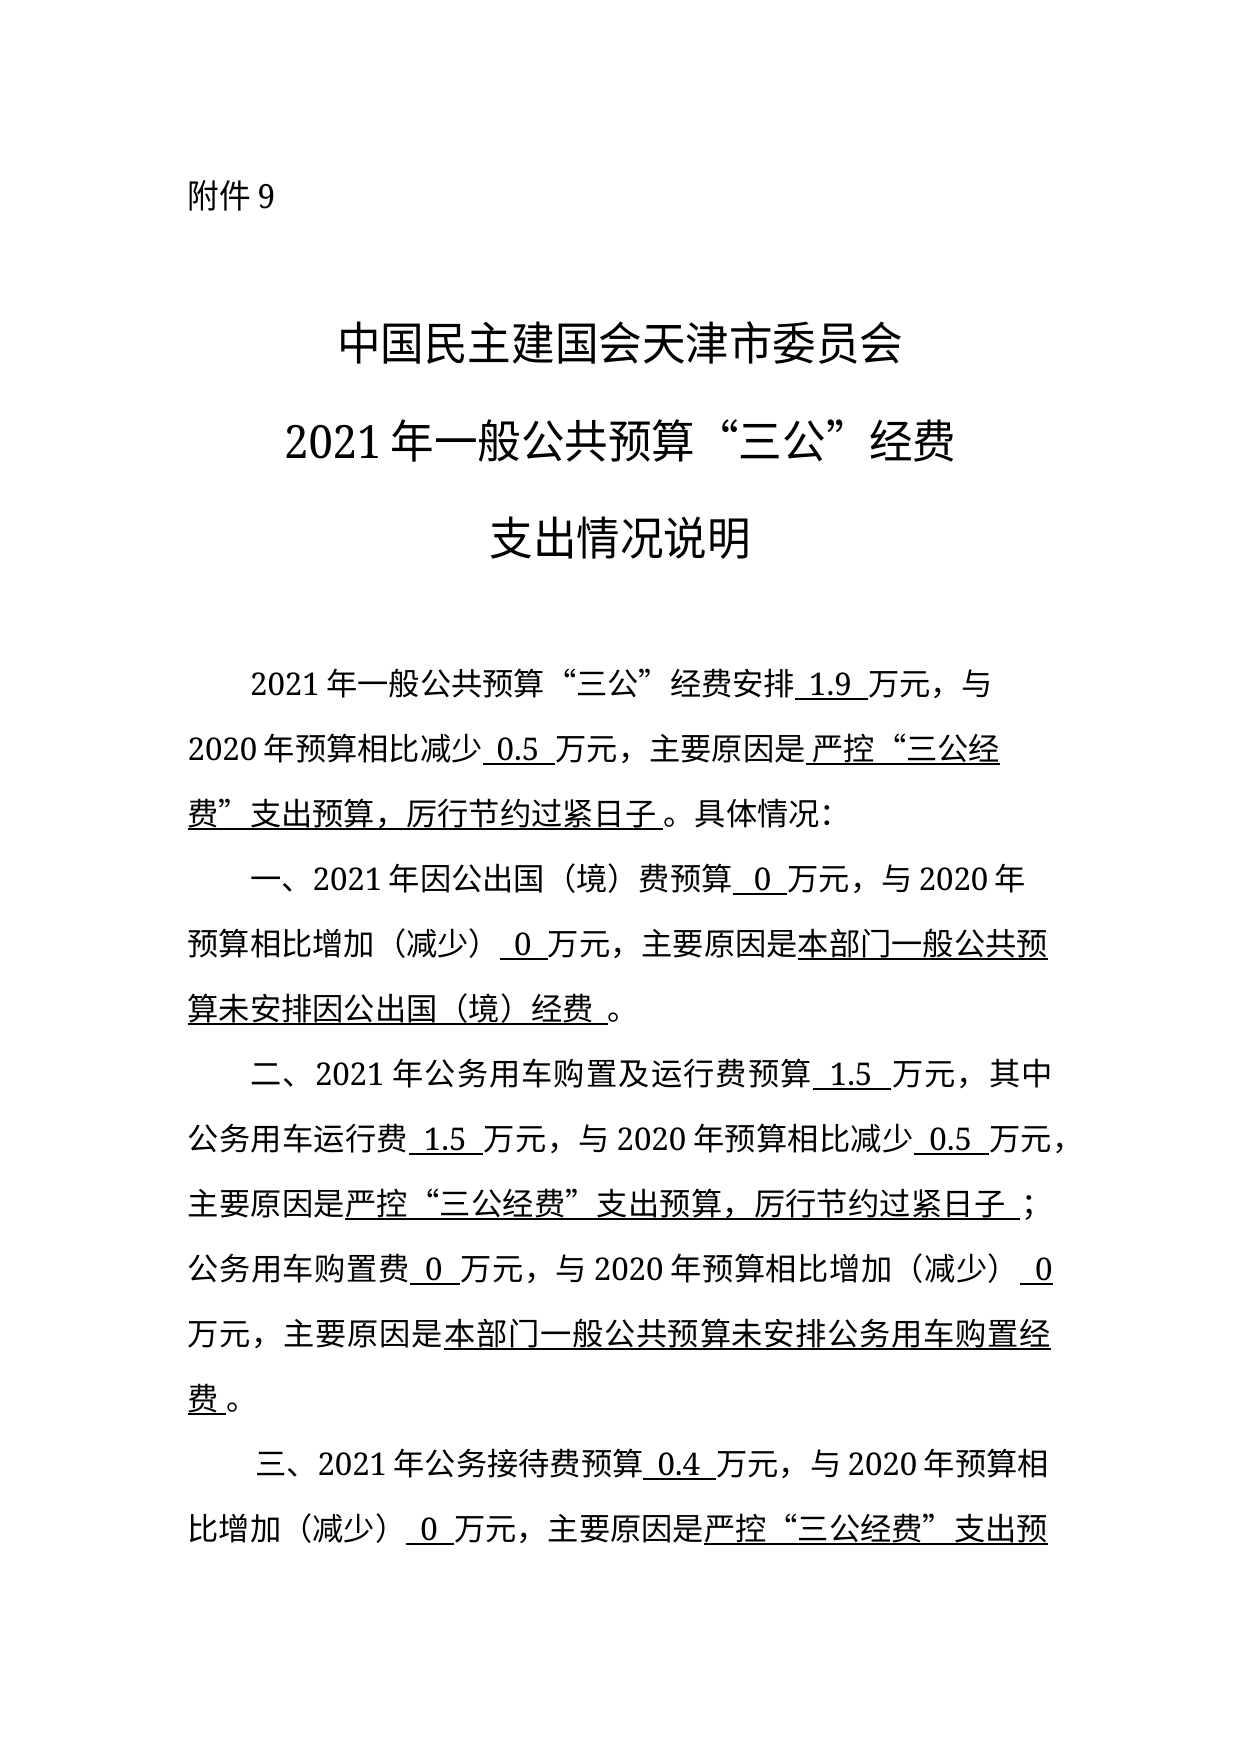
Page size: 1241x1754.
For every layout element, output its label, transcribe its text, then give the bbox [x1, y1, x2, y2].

text 2021年一般公共预算“三公”经费 [187, 389, 1053, 487]
text 支出情况说明 [187, 487, 1053, 584]
text 2021年一般公共预算“三公”经费安排 1.9 万元，与2020年预算相比减少 0.5 万元，主要原因是 严控“三公经费”支出预算，厉行节约过紧日子 。具体情况： [187, 649, 1053, 844]
text 附件9 [187, 162, 1053, 227]
text 二、2021年公务用车购置及运行费预算 1.5 万元，其中公务用车运行费 1.5 万元，与2020年预算相比减少 0.5 万元，主要原因是严控“三公经费”支出预算，厉行节约过紧日子 ；公务用车购置费 0 万元，与2020年预算相比增加（减少） 0 万元，主要原因是本部门一般公共预算未安排公务用车购置经费 。 [187, 1039, 1053, 1429]
text 中国民主建国会天津市委员会 [187, 292, 1053, 389]
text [187, 1429, 1053, 1559]
text 一、2021年因公出国（境）费预算 0 万元，与2020年预算相比增加（减少） 0 万元，主要原因是本部门一般公共预算未安排因公出国（境）经费 。 [187, 844, 1053, 1039]
